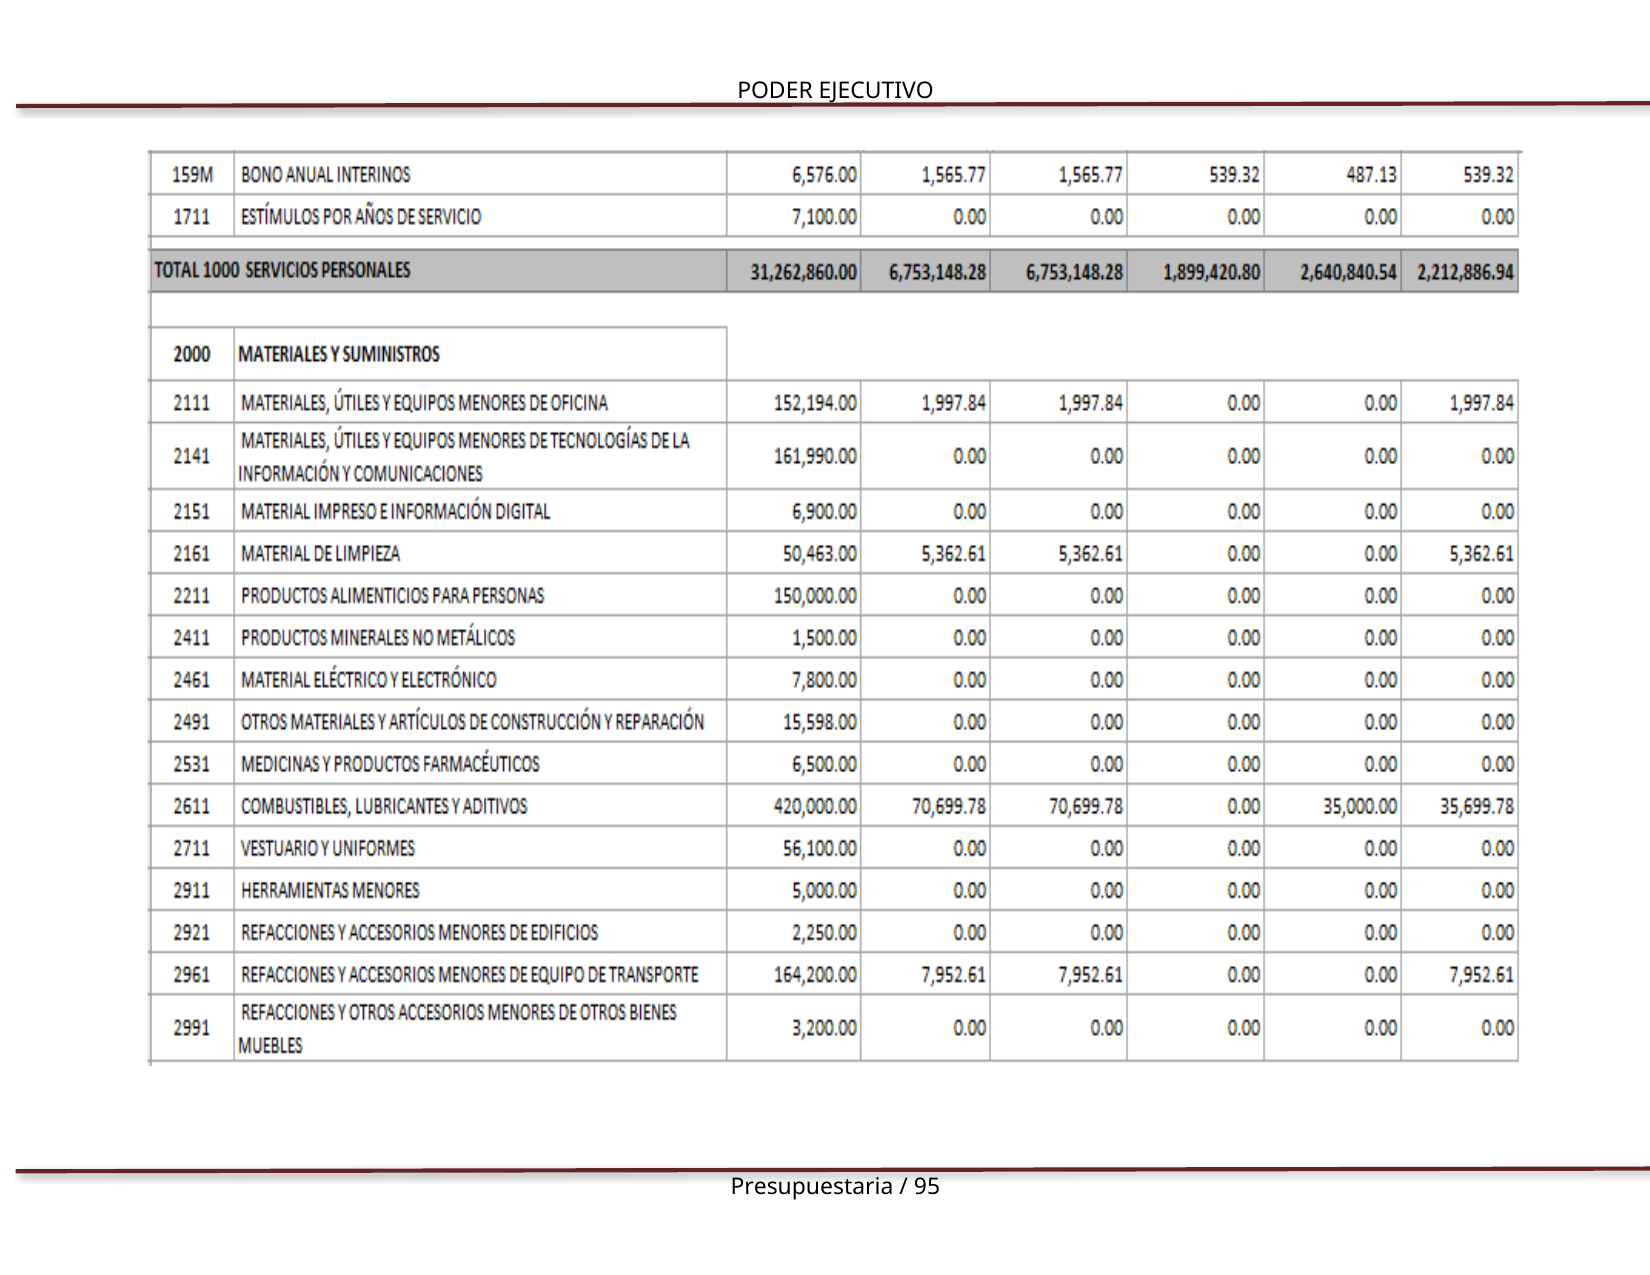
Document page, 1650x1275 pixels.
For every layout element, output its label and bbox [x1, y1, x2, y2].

picture [147, 150, 1523, 1066]
